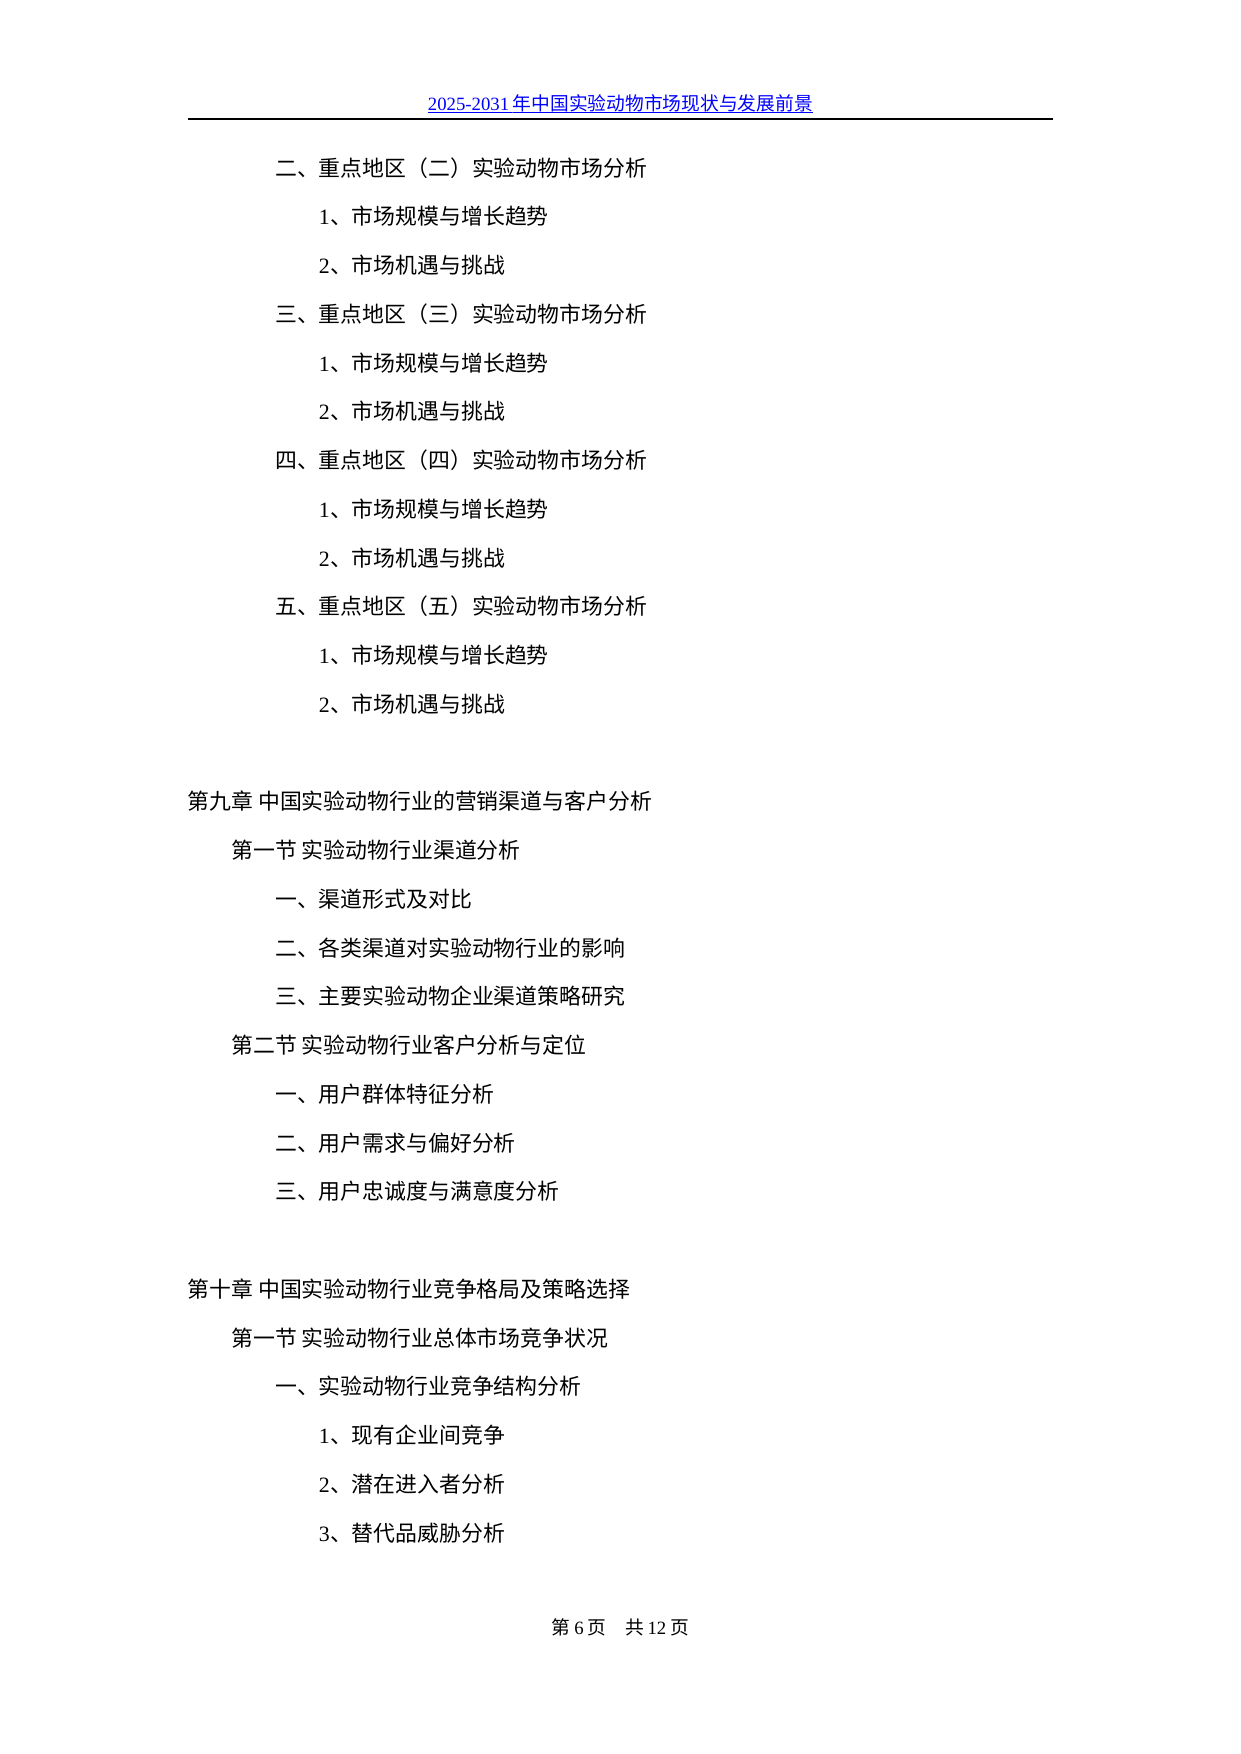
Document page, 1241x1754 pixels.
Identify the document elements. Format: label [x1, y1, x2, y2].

text [187, 150, 1053, 1548]
